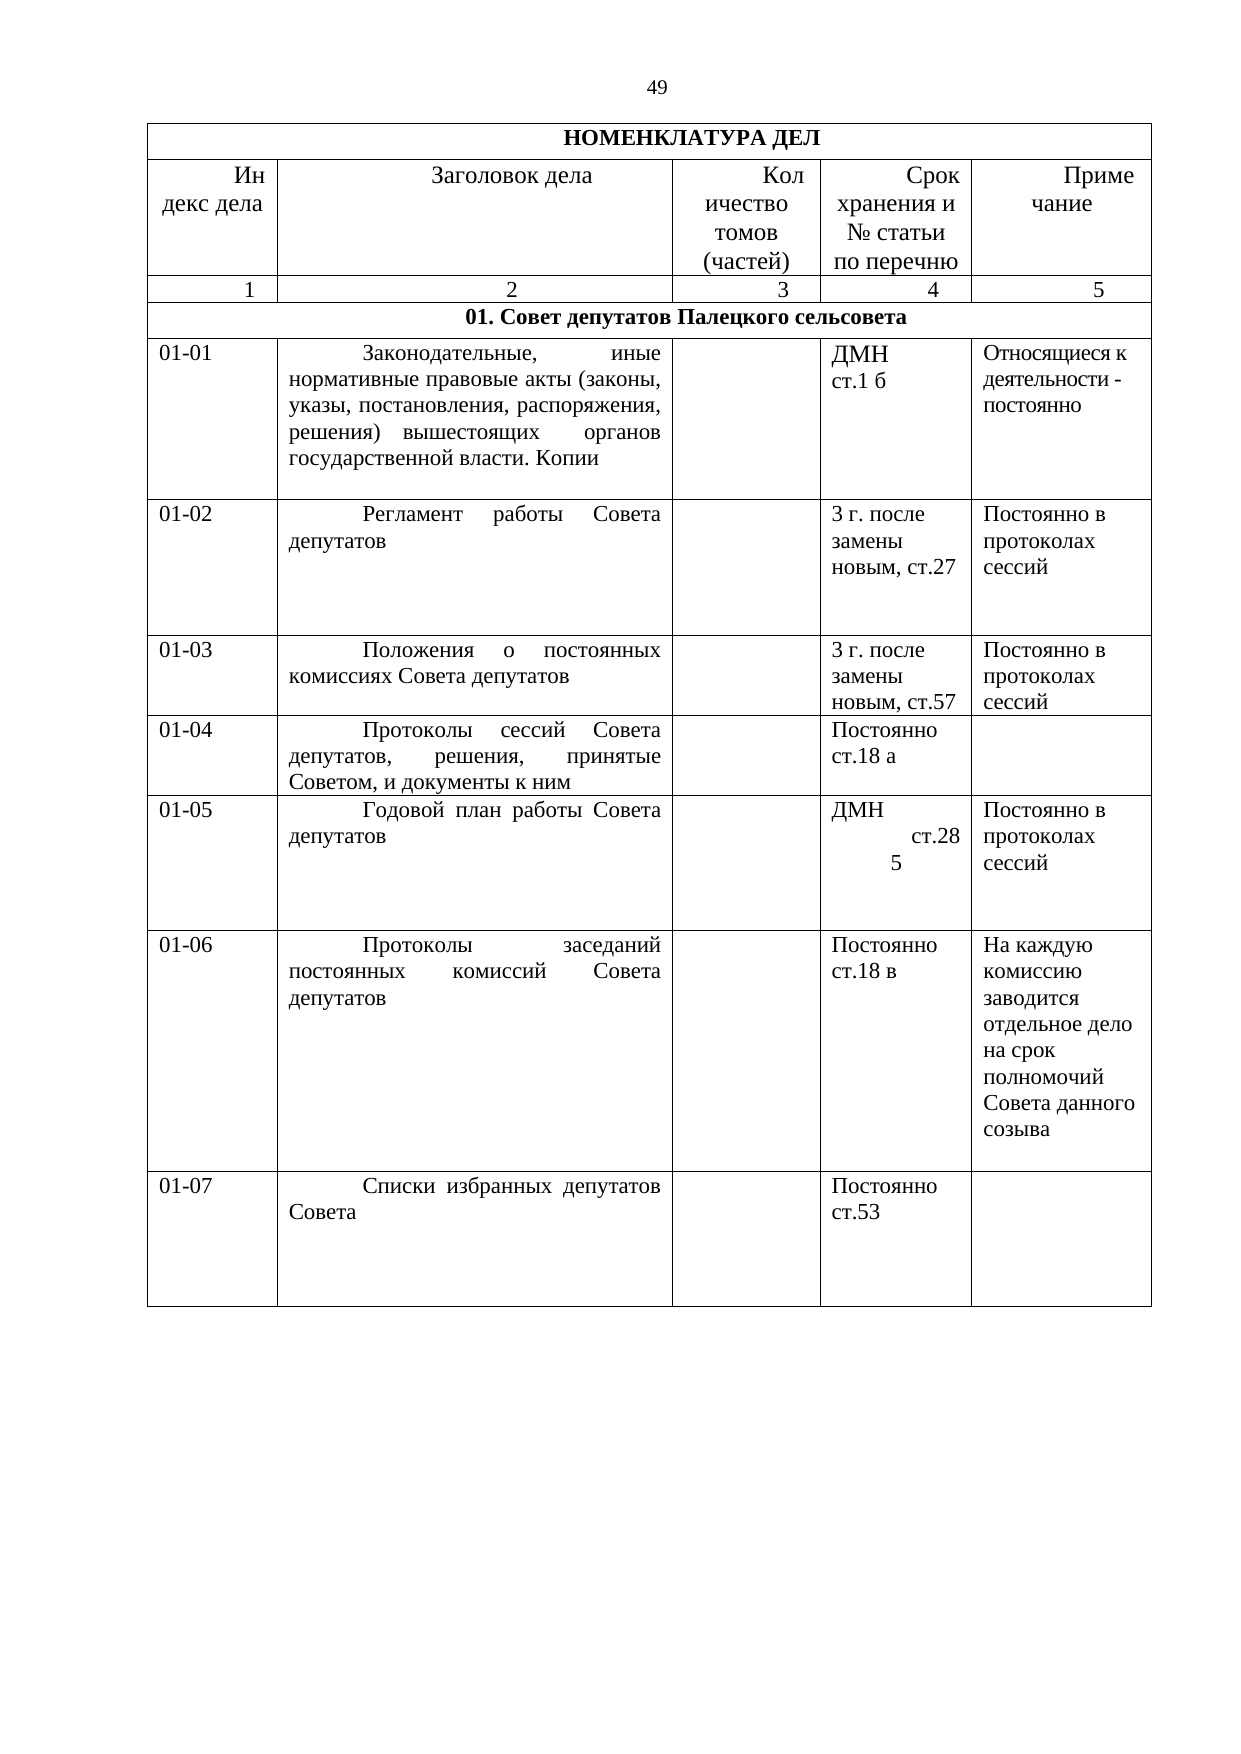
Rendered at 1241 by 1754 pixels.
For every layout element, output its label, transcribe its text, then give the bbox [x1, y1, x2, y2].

table_cell Законодательные, иные нормативные правовые акты (законы, указы, постановления, распоряжения, решения) вышестоящих органов государственной власти. Копии [278, 339, 672, 499]
table_cell Относящиеся к деятельности - постоянно [972, 339, 1151, 499]
table_cell [673, 636, 820, 715]
table_cell Постоянно ст.18 а [821, 716, 971, 795]
table_cell 01-02 [148, 500, 277, 634]
table_cell ДМН ст.285 [821, 796, 971, 930]
table_cell Годовой план работы Совета депутатов [278, 796, 672, 930]
table_cell Примечание [972, 160, 1151, 275]
table_cell 01. Совет депутатов Палецкого сельсовета [148, 303, 1151, 338]
table_cell 01-07 [148, 1172, 277, 1306]
table_cell Количество томов (частей) [673, 160, 820, 275]
table_cell [673, 500, 820, 634]
table_cell [673, 339, 820, 499]
table_cell Постоянно в протоколах сессий [972, 500, 1151, 634]
table_cell 3 [673, 276, 820, 302]
table_cell Протоколы сессий Совета депутатов, решения, принятые Советом, и документы к ним [278, 716, 672, 795]
table_cell Списки избранных депутатов Совета [278, 1172, 672, 1306]
table_cell 01-04 [148, 716, 277, 795]
table_cell Положения о постоянных комиссиях Совета депутатов [278, 636, 672, 715]
table_cell Заголовок дела [278, 160, 672, 275]
table_cell Постоянно в протоколах сессий [972, 796, 1151, 930]
table_cell Срок хранения и № статьи по перечню [821, 160, 971, 275]
table_cell [972, 1172, 1151, 1306]
table_cell [673, 796, 820, 930]
table_cell Постоянно ст.53 [821, 1172, 971, 1306]
table_cell На каждую комиссию заводится отдельное дело на срок полномочий Совета данного созыва [972, 931, 1151, 1171]
table_cell 01-06 [148, 931, 277, 1171]
table_cell 01-01 [148, 339, 277, 499]
table_cell [673, 931, 820, 1171]
table_cell Регламент работы Совета депутатов [278, 500, 672, 634]
table_cell 5 [972, 276, 1151, 302]
table_header НОМЕНКЛАТУРА ДЕЛ [148, 124, 1151, 159]
table_cell 1 [148, 276, 277, 302]
table_cell 4 [821, 276, 971, 302]
table_cell [972, 716, 1151, 795]
table_cell Постоянно ст.18 в [821, 931, 971, 1171]
table_cell [673, 716, 820, 795]
table_cell 3 г. после замены новым, ст.57 [821, 636, 971, 715]
table_cell Постоянно в протоколах сессий [972, 636, 1151, 715]
table_cell ДМН ст.1 б [821, 339, 971, 499]
table_cell 3 г. после замены новым, ст.27 [821, 500, 971, 634]
table_cell 01-05 [148, 796, 277, 930]
table_cell [673, 1172, 820, 1306]
table_cell Протоколы заседаний постоянных комиссий Совета депутатов [278, 931, 672, 1171]
table_cell Индекс дела [148, 160, 277, 275]
table_cell 2 [278, 276, 672, 302]
table_cell 01-03 [148, 636, 277, 715]
